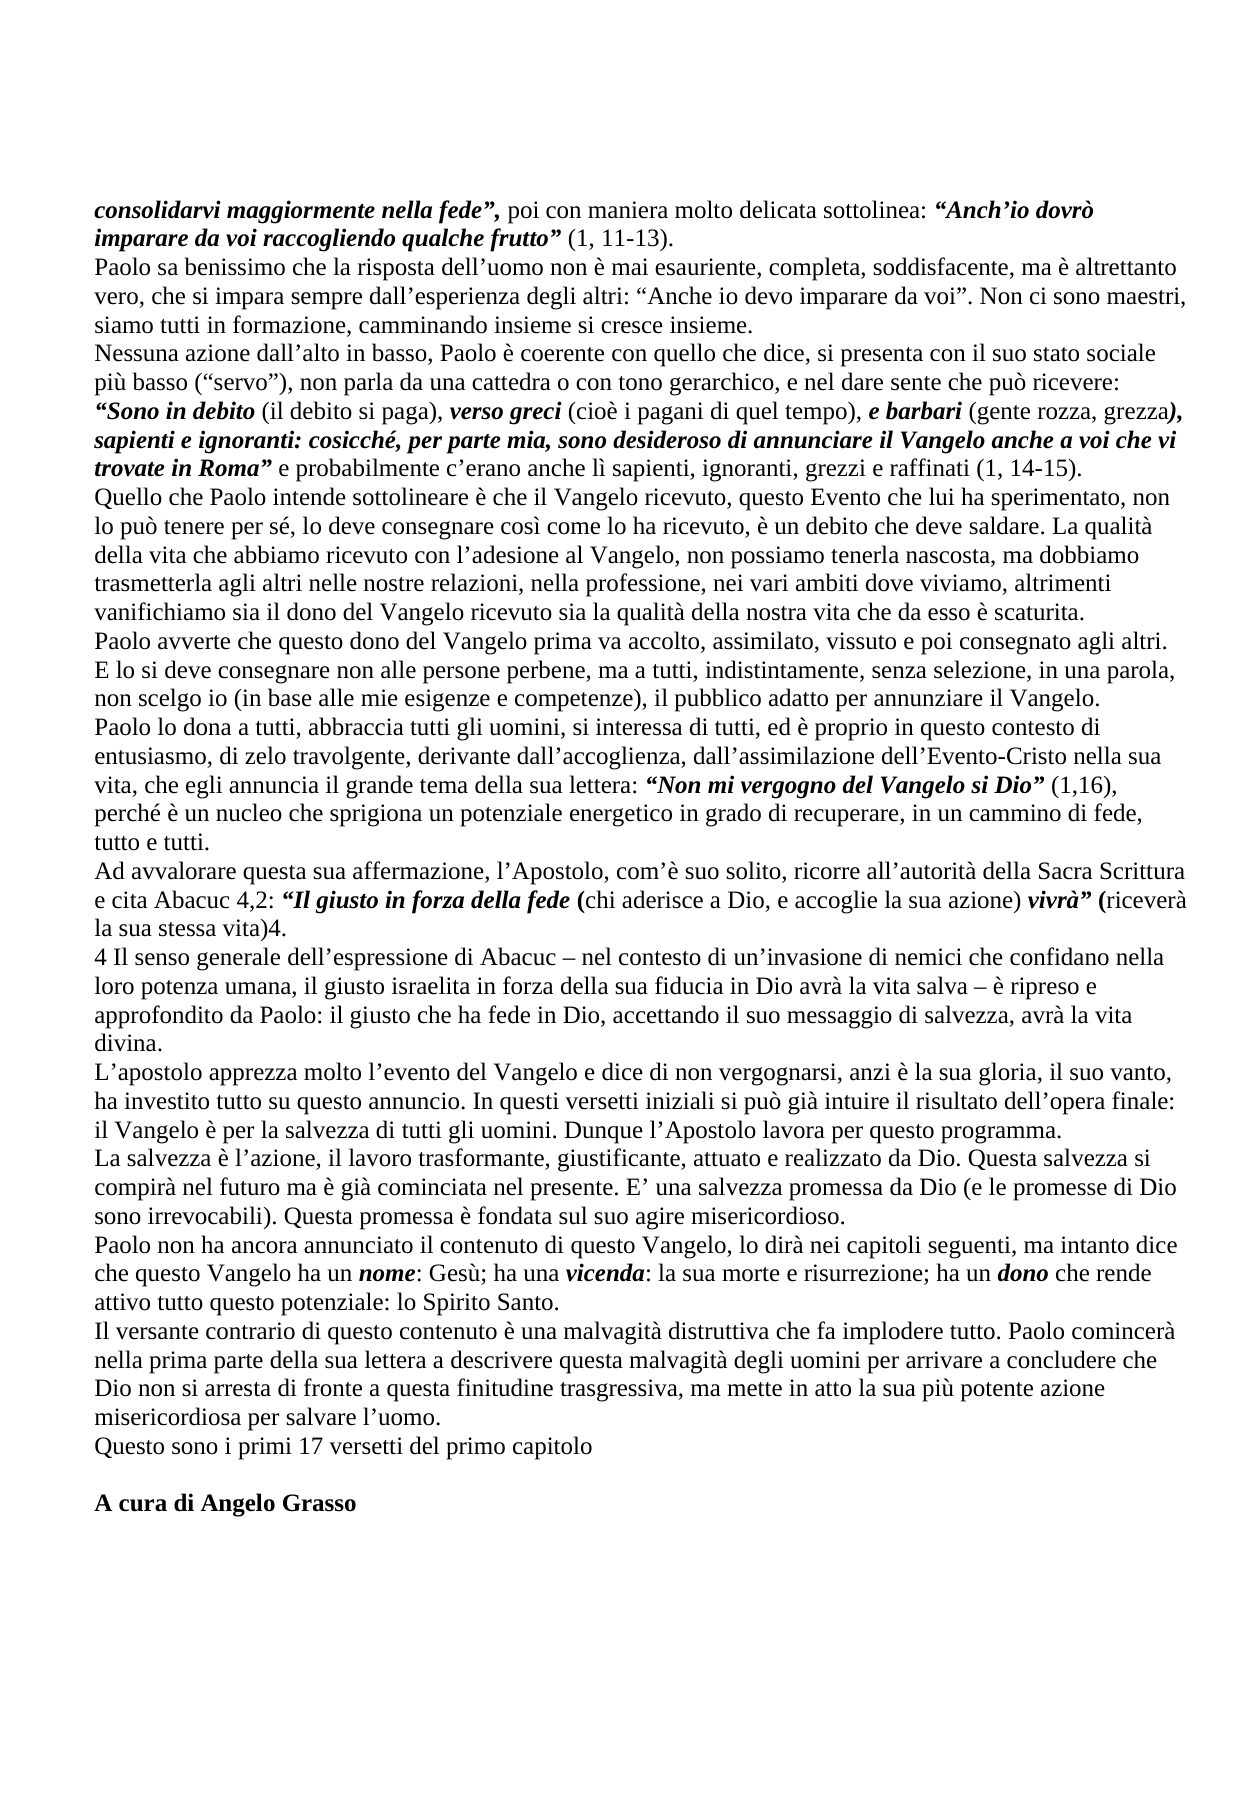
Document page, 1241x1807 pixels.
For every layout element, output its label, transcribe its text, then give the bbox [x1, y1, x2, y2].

text Paolo avverte che questo dono del Vangelo prima va accolto, assimilato, vissuto e poi consegnato agli altri. E lo si deve consegnare non alle persone perbene, ma a tutti, indistintamente, senza selezione, in una parola, non scelgo io (in base alle mie esigenze e competenze), il pubblico adatto per annunziare il Vangelo. [94, 626, 1187, 712]
text A cura di Angelo Grasso [94, 1488, 1187, 1517]
text Paolo sa benissimo che la risposta dell’uomo non è mai esauriente, completa, soddisfacente, ma è altrettanto vero, che si impara sempre dall’esperienza degli altri: “Anche io devo imparare da voi”. Non ci sono maestri, siamo tutti in formazione, camminando insieme si cresce insieme. [94, 252, 1187, 338]
text consolidarvi maggiormente nella fede”, poi con maniera molto delicata sottolinea: “Anch’io dovrò imparare da voi raccogliendo qualche frutto” (1, 11-13). [94, 195, 1187, 252]
text Quello che Paolo intende sottolineare è che il Vangelo ricevuto, questo Evento che lui ha sperimentato, non lo può tenere per sé, lo deve consegnare così come lo ha ricevuto, è un debito che deve saldare. La qualità della vita che abbiamo ricevuto con l’adesione al Vangelo, non possiamo tenerla nascosta, ma dobbiamo trasmetterla agli altri nelle nostre relazioni, nella professione, nei vari ambiti dove viviamo, altrimenti vanifichiamo sia il dono del Vangelo ricevuto sia la qualità della nostra vita che da esso è scaturita. [94, 482, 1187, 626]
text Questo sono i primi 17 versetti del primo capitolo [94, 1431, 1187, 1460]
text Paolo lo dona a tutti, abbraccia tutti gli uomini, si interessa di tutti, ed è proprio in questo contesto di entusiasmo, di zelo travolgente, derivante dall’accoglienza, dall’assimilazione dell’Evento-Cristo nella sua vita, che egli annuncia il grande tema della sua lettera: “Non mi vergogno del Vangelo si Dio” (1,16), perché è un nucleo che sprigiona un potenziale energetico in grado di recuperare, in un cammino di fede, tutto e tutti. [94, 712, 1187, 856]
text Nessuna azione dall’alto in basso, Paolo è coerente con quello che dice, si presenta con il suo stato sociale più basso (“servo”), non parla da una cattedra o con tono gerarchico, e nel dare sente che può ricevere: “Sono in debito (il debito si paga), verso greci (cioè i pagani di quel tempo), e barbari (gente rozza, grezza), sapienti e ignoranti: cosicché, per parte mia, sono desideroso di annunciare il Vangelo anche a voi che vi trovate in Roma” e probabilmente c’erano anche lì sapienti, ignoranti, grezzi e raffinati (1, 14-15). [94, 338, 1187, 482]
text 4 Il senso generale dell’espressione di Abacuc – nel contesto di un’invasione di nemici che confidano nella loro potenza umana, il giusto israelita in forza della sua fiducia in Dio avrà la vita salva – è ripreso e approfondito da Paolo: il giusto che ha fede in Dio, accettando il suo messaggio di salvezza, avrà la vita divina. [94, 942, 1187, 1057]
text Paolo non ha ancora annunciato il contenuto di questo Vangelo, lo dirà nei capitoli seguenti, ma intanto dice che questo Vangelo ha un nome: Gesù; ha una vicenda: la sua morte e risurrezione; ha un dono che rende attivo tutto questo potenziale: lo Spirito Santo. [94, 1230, 1187, 1316]
text La salvezza è l’azione, il lavoro trasformante, giustificante, attuato e realizzato da Dio. Questa salvezza si compirà nel futuro ma è già cominciata nel presente. E’ una salvezza promessa da Dio (e le promesse di Dio sono irrevocabili). Questa promessa è fondata sul suo agire misericordioso. [94, 1143, 1187, 1230]
text Il versante contrario di questo contenuto è una malvagità distruttiva che fa implodere tutto. Paolo comincerà nella prima parte della sua lettera a descrivere questa malvagità degli uomini per arrivare a concludere che Dio non si arresta di fronte a questa finitudine trasgressiva, ma mette in atto la sua più potente azione misericordiosa per salvare l’uomo. [94, 1316, 1187, 1431]
text L’apostolo apprezza molto l’evento del Vangelo e dice di non vergognarsi, anzi è la sua gloria, il suo vanto, ha investito tutto su questo annuncio. In questi versetti iniziali si può già intuire il risultato dell’opera finale: il Vangelo è per la salvezza di tutti gli uomini. Dunque l’Apostolo lavora per questo programma. [94, 1057, 1187, 1143]
text Ad avvalorare questa sua affermazione, l’Apostolo, com’è suo solito, ricorre all’autorità della Sacra Scrittura e cita Abacuc 4,2: “Il giusto in forza della fede (chi aderisce a Dio, e accoglie la sua azione) vivrà” (riceverà la sua stessa vita)4. [94, 856, 1187, 942]
